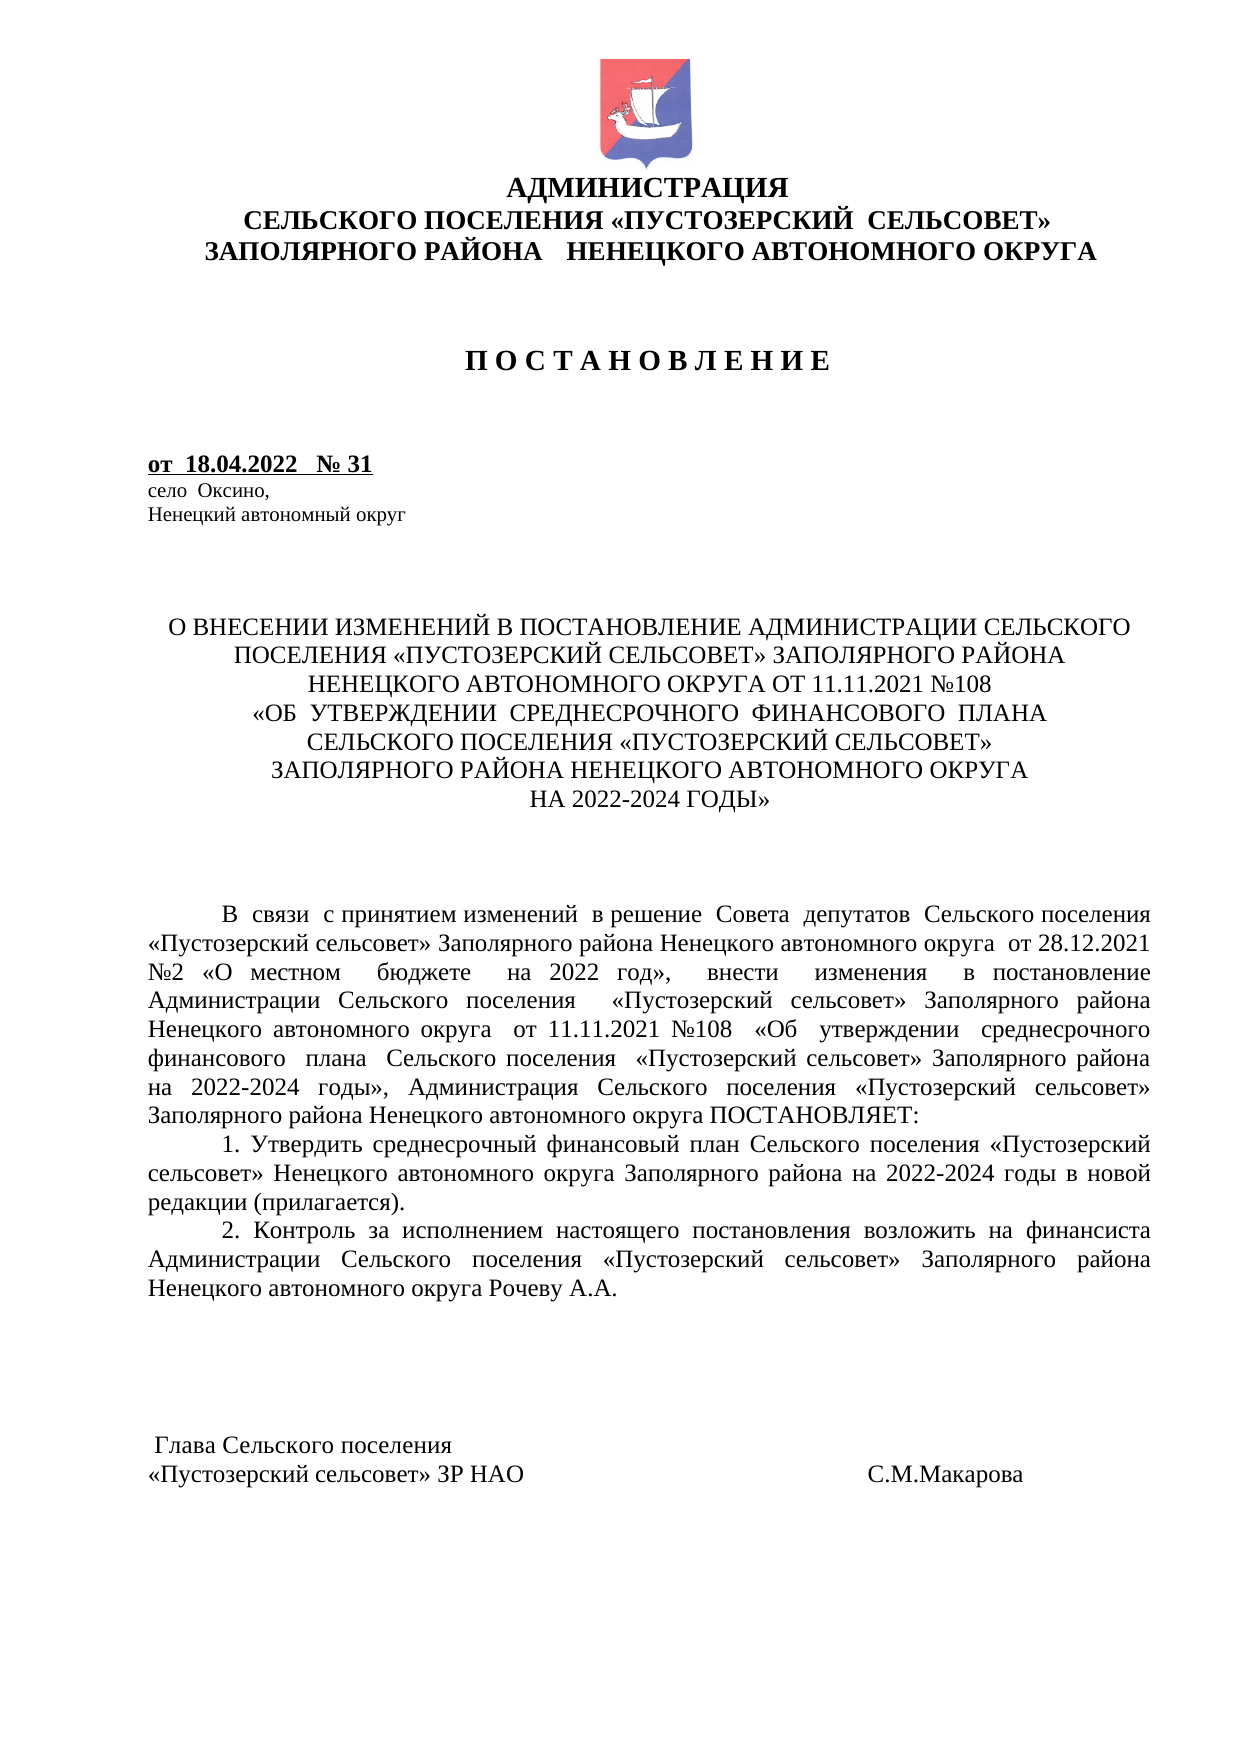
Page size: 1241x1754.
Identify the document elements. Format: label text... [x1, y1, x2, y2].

text 1. Утвердить среднесрочный финансовый план Сельского поселения «Пустозерский сельсовет» Ненецкого автономного округа Заполярного района на 2022-2024 годы в новой редакции (прилагается). [148, 1129, 1152, 1216]
title «Пустозерский сельсовет» ЗР НАО С.М.Макарова [148, 1459, 1152, 1488]
text О ВНЕСЕНИИ ИЗМЕНЕНИЙ В ПОСТАНОВЛЕНИЕ АДМИНИСТРАЦИИ СЕЛЬСКОГО ПОСЕЛЕНИЯ «ПУСТОЗЕРСКИЙ СЕЛЬСОВЕТ» ЗАПОЛЯРНОГО РАЙОНА [148, 612, 1152, 669]
text от 18.04.2022 № 31 [148, 449, 1147, 477]
text Ненецкий автономный округ [148, 502, 1147, 526]
text село Оксино, [148, 477, 1147, 502]
subtitle П О С Т А Н О В Л Е Н И Е [148, 343, 1147, 377]
text В связи с принятием изменений в решение Совета депутатов Сельского поселения «Пустозерский сельсовет» Заполярного района Ненецкого автономного округа от 28.12.2021 №2 «О местном бюджете на 2022 год», внести изменения в постановление Администрации Сельского поселения «Пустозерский сельсовет» Заполярного района Ненецкого автономного округа от 11.11.2021 №108 «Об утверждении среднесрочного финансового плана Сельского поселения «Пустозерский сельсовет» Заполярного района на 2022-2024 годы», Администрация Сельского поселения «Пустозерский сельсовет» Заполярного района Ненецкого автономного округа ПОСТАНОВЛЯЕТ: [148, 899, 1152, 1129]
text «ОБ УТВЕРЖДЕНИИ СРЕДНЕСРОЧНОГО ФИНАНСОВОГО ПЛАНА [148, 698, 1152, 727]
text 2. Контроль за исполнением настоящего постановления возложить на финансиста Администрации Сельского поселения «Пустозерский сельсовет» Заполярного района Ненецкого автономного округа Рочеву А.А. [148, 1216, 1152, 1302]
text СЕЛЬСКОГО ПОСЕЛЕНИЯ «ПУСТОЗЕРСКИЙ СЕЛЬСОВЕТ» [148, 727, 1152, 756]
picture [600, 59, 695, 171]
text НЕНЕЦКОГО АВТОНОМНОГО ОКРУГА ОТ 11.11.2021 №108 [148, 669, 1152, 698]
text СЕЛЬСКОГО ПОСЕЛЕНИЯ «ПУСТОЗЕРСКИЙ СЕЛЬСОВЕТ» [148, 204, 1147, 235]
text ЗАПОЛЯРНОГО РАЙОНА НЕНЕЦКОГО АВТОНОМНОГО ОКРУГА [148, 756, 1152, 784]
text Глава Сельского поселения [148, 1430, 1152, 1459]
text НА 2022-2024 ГОДЫ» [148, 784, 1152, 813]
text ЗАПОЛЯРНОГО РАЙОНА НЕНЕЦКОГО АВТОНОМНОГО ОКРУГА [148, 235, 1147, 266]
title АДМИНИСТРАЦИЯ [148, 170, 1147, 204]
